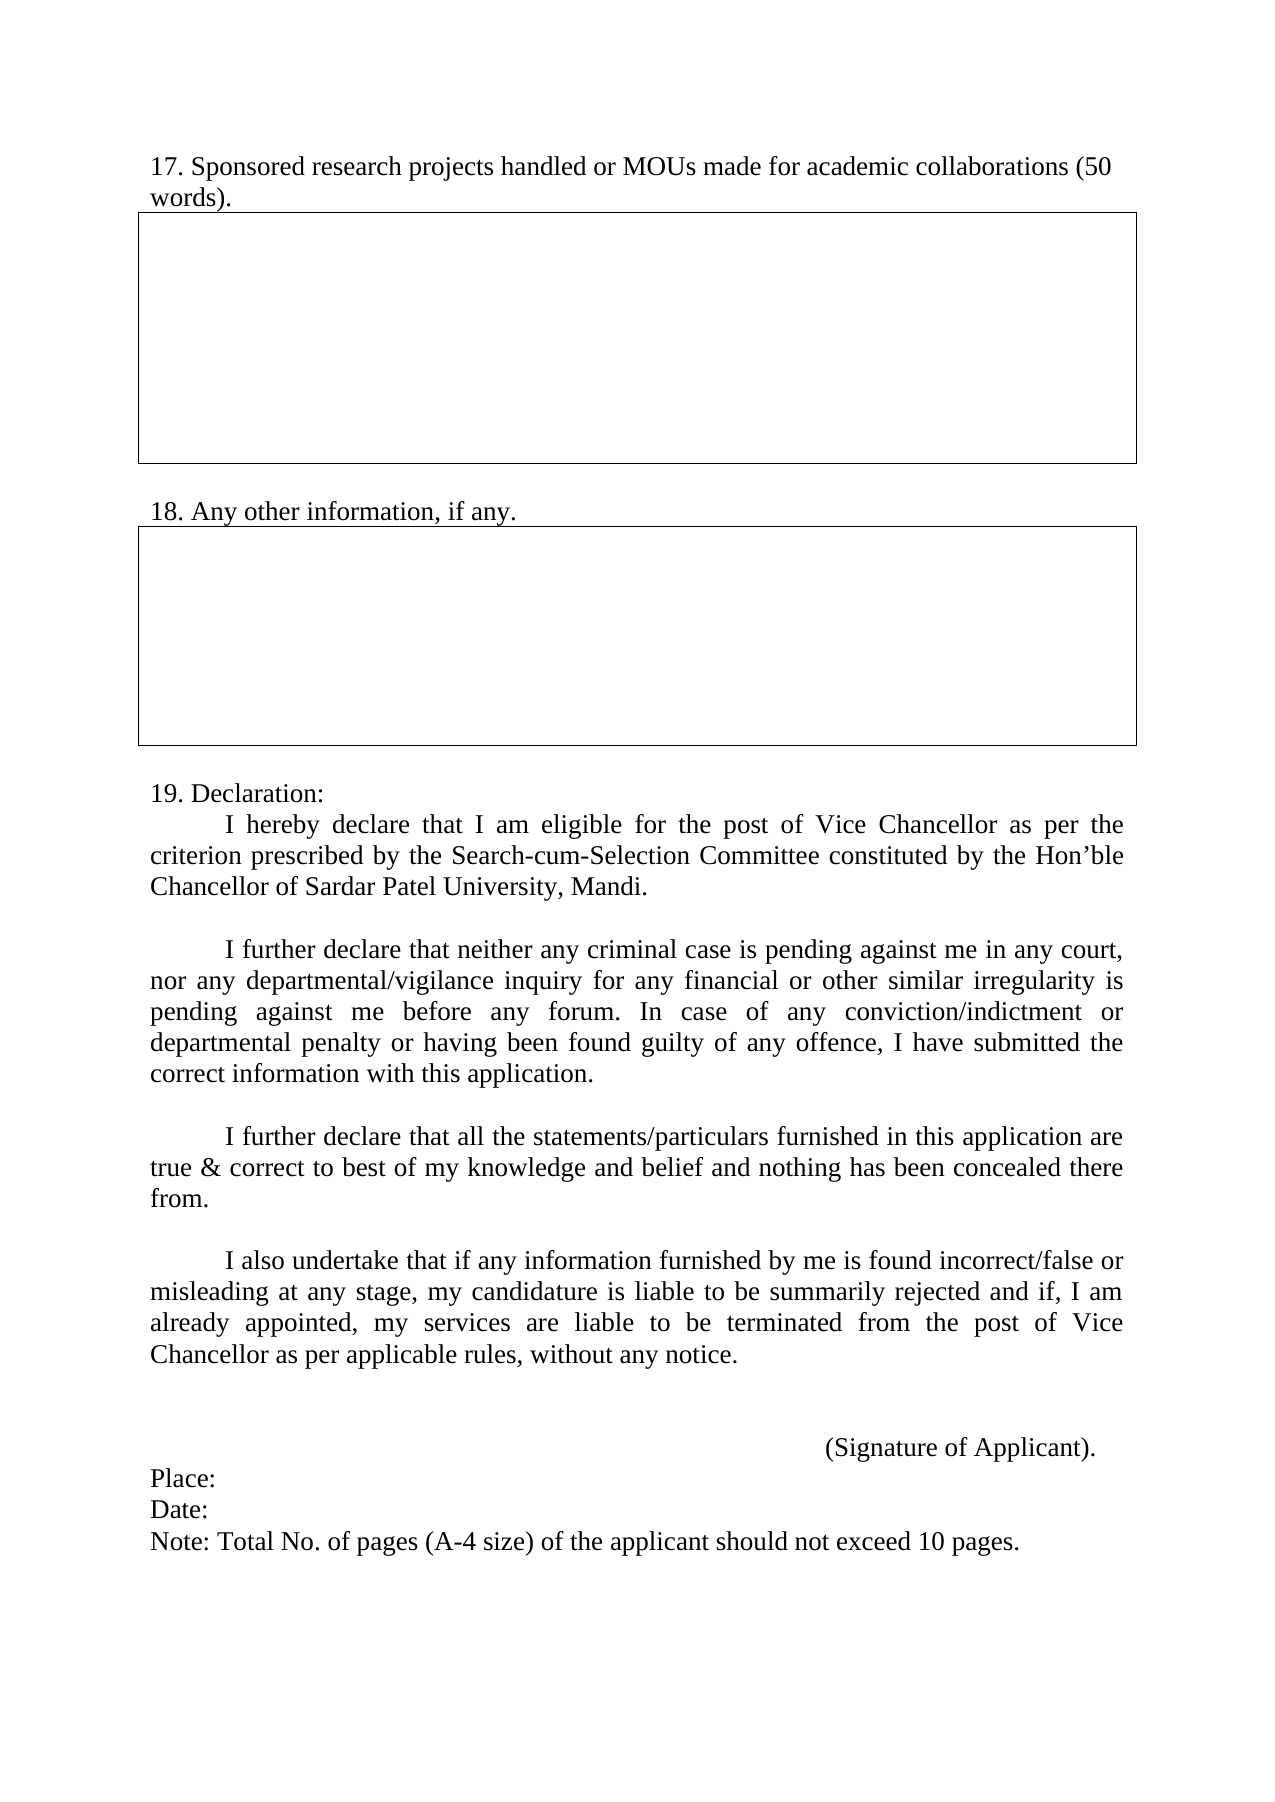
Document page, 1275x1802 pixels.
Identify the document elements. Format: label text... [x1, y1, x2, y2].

text Place: [150, 1462, 1125, 1493]
text I hereby declare that I am eligible for the post of Vice Chancellor as per the criterion prescribed by the Search-cum-Selection Committee constituted by the Hon’ble Chancellor of Sardar Patel University, Mandi. [150, 808, 1125, 902]
text I also undertake that if any information furnished by me is found incorrect/false or misleading at any stage, my candidature is liable to be summarily rejected and if, I am already appointed, my services are liable to be terminated from the post of Vice Chancellor as per applicable rules, without any notice. [150, 1244, 1125, 1369]
text 19. Declaration: [150, 777, 1125, 808]
text (Signature of Applicant). [150, 1400, 1125, 1462]
text 17. Sponsored research projects handled or MOUs made for academic collaborations (50 words). [150, 150, 1125, 212]
text I further declare that neither any criminal case is pending against me in any court, nor any departmental/vigilance inquiry for any financial or other similar irregularity is pending against me before any forum. In case of any conviction/indictment or departmental penalty or having been found guilty of any offence, I have submitted the correct information with this application. [150, 933, 1125, 1088]
text I further declare that all the statements/particulars furnished in this application are true & correct to best of my knowledge and belief and nothing has been concealed there from. [150, 1120, 1125, 1213]
text Note: Total No. of pages (A-4 size) of the applicant should not exceed 10 pages. [150, 1524, 1125, 1556]
table_header [139, 527, 1136, 745]
table_header [139, 213, 1136, 462]
text Date: [150, 1493, 1125, 1524]
text 18. Any other information, if any. [150, 495, 1125, 526]
